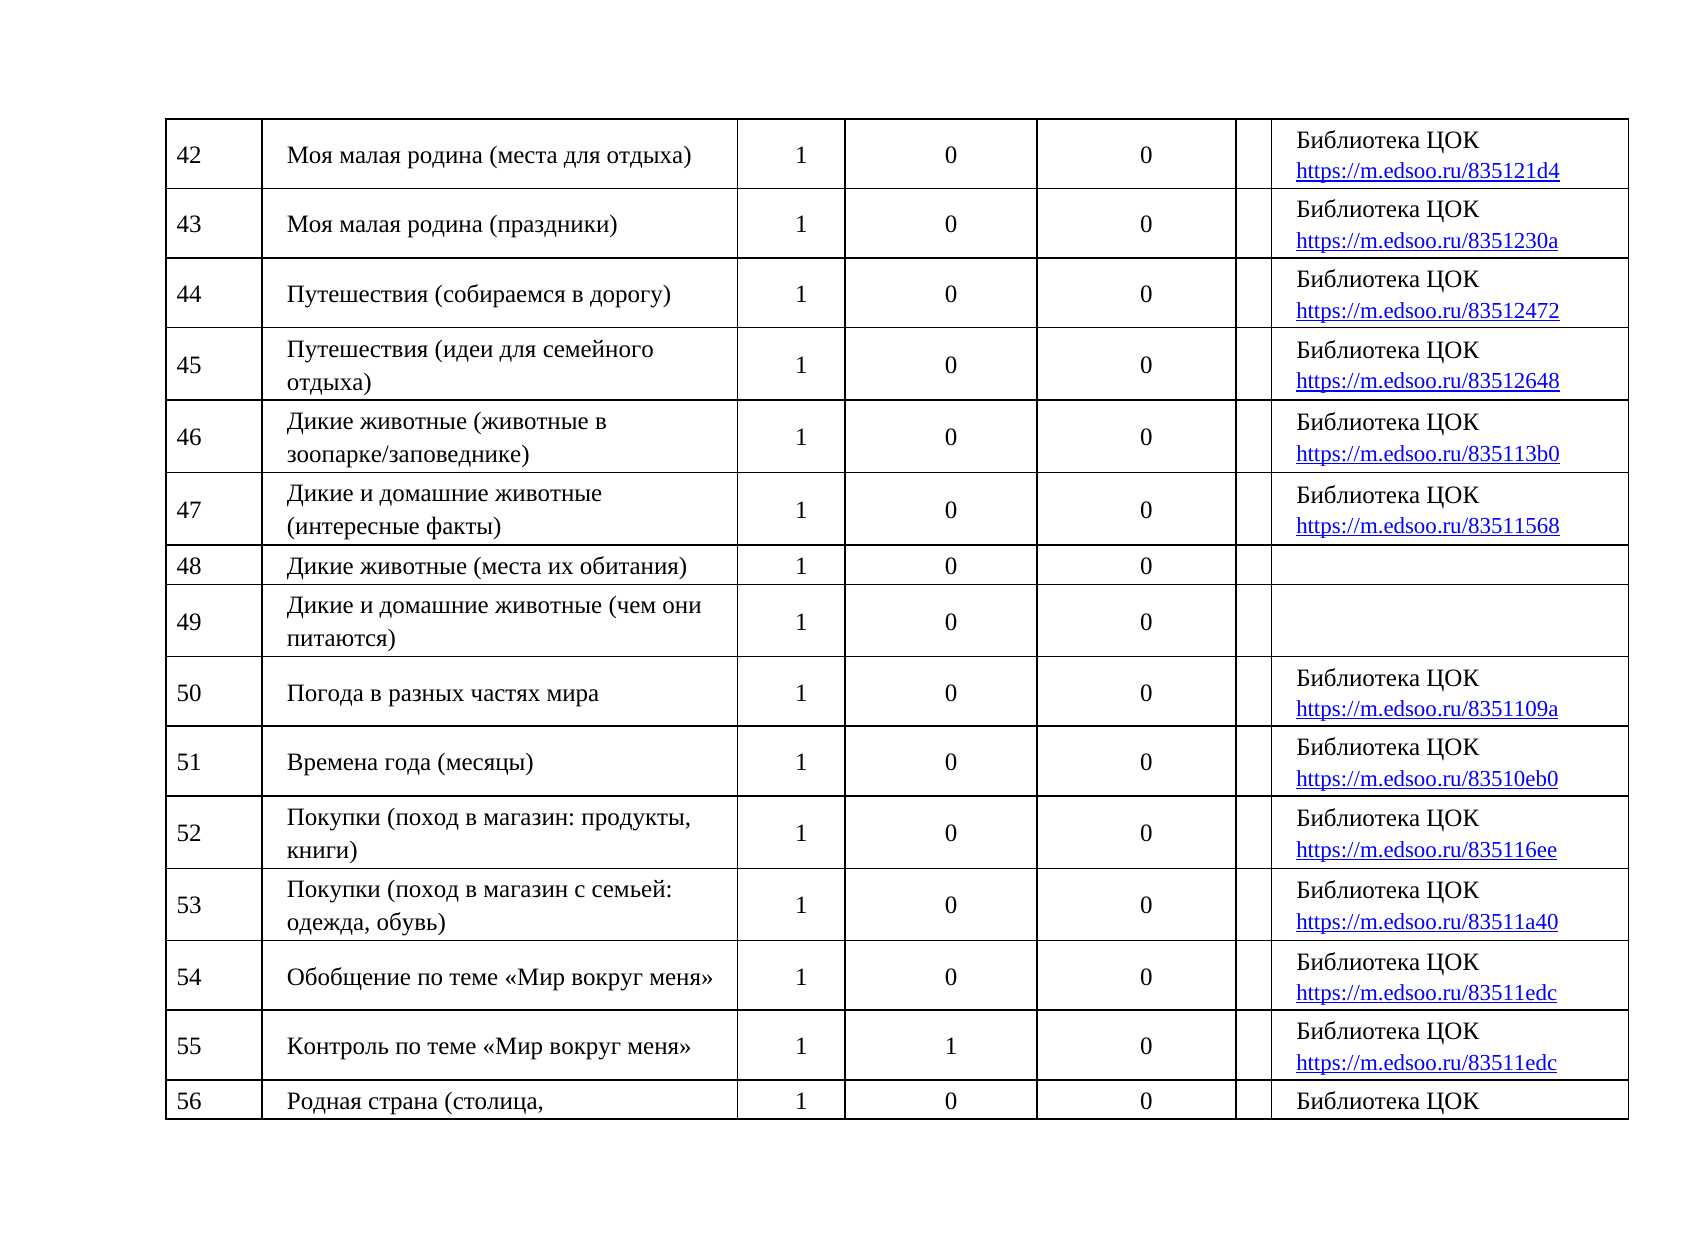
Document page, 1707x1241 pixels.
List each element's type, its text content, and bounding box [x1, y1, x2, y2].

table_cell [1272, 1081, 1628, 1118]
table_cell 1 [738, 869, 844, 940]
table_cell 43 [167, 189, 261, 257]
table_cell 0 [846, 797, 1036, 867]
table_cell 0 [846, 869, 1036, 940]
table_cell [1237, 546, 1271, 583]
table_cell 0 [1038, 941, 1235, 1009]
table_cell [1237, 657, 1271, 725]
table_cell 46 [167, 401, 261, 472]
table_cell 1 [738, 1081, 844, 1118]
table_cell [1272, 546, 1628, 583]
table_cell [1237, 473, 1271, 544]
table_cell Библиотека ЦОК https://m.edsoo.ru/835113b0 [1272, 401, 1628, 472]
table_cell 47 [167, 473, 261, 544]
table_cell 0 [1038, 727, 1235, 795]
table_cell 56 [167, 1081, 261, 1118]
table_cell 0 [846, 120, 1036, 188]
table_cell 0 [1038, 657, 1235, 725]
table_cell Библиотека ЦОК https://m.edsoo.ru/83510eb0 [1272, 727, 1628, 795]
table_cell Библиотека ЦОК https://m.edsoo.ru/83512472 [1272, 259, 1628, 327]
table_cell Дикие животные (животные в зоопарке/заповеднике) [263, 401, 737, 472]
table_cell 0 [846, 585, 1036, 656]
table_cell 0 [1038, 546, 1235, 583]
table_cell Библиотека ЦОК https://m.edsoo.ru/83512648 [1272, 328, 1628, 399]
table_cell Библиотека ЦОК https://m.edsoo.ru/8351230a [1272, 189, 1628, 257]
table_cell 53 [167, 869, 261, 940]
table_cell [1237, 1081, 1271, 1118]
table_cell Библиотека ЦОК https://m.edsoo.ru/835116ee [1272, 797, 1628, 867]
table_cell 1 [738, 401, 844, 472]
table_cell [1237, 727, 1271, 795]
table_cell 0 [1038, 401, 1235, 472]
table_cell Библиотека ЦОК https://m.edsoo.ru/83511edc [1272, 1011, 1628, 1079]
table_cell Библиотека ЦОК https://m.edsoo.ru/8351109a [1272, 657, 1628, 725]
table_cell 0 [846, 727, 1036, 795]
table_cell 1 [738, 797, 844, 867]
table_cell 1 [738, 727, 844, 795]
table_cell [1237, 585, 1271, 656]
table_cell 50 [167, 657, 261, 725]
table_cell 0 [846, 1081, 1036, 1118]
table_cell [1237, 401, 1271, 472]
table_cell Обобщение по теме «Мир вокруг меня» [263, 941, 737, 1009]
table_cell 1 [738, 259, 844, 327]
table_cell 1 [738, 941, 844, 1009]
table_cell 0 [1038, 120, 1235, 188]
table_cell Дикие и домашние животные (чем они питаются) [263, 585, 737, 656]
table_cell 1 [738, 120, 844, 188]
table_cell 0 [846, 546, 1036, 583]
table_cell Дикие животные (места их обитания) [263, 546, 737, 583]
table_cell 0 [1038, 869, 1235, 940]
table_cell Покупки (поход в магазин: продукты, книги) [263, 797, 737, 867]
table_cell [1237, 1011, 1271, 1079]
table_cell 0 [846, 401, 1036, 472]
table_cell 1 [738, 473, 844, 544]
table_cell 49 [167, 585, 261, 656]
table_cell 1 [846, 1011, 1036, 1079]
table_cell 1 [738, 189, 844, 257]
table_cell 0 [1038, 473, 1235, 544]
table_cell 0 [1038, 259, 1235, 327]
table_cell Контроль по теме «Мир вокруг меня» [263, 1011, 737, 1079]
table_cell 44 [167, 259, 261, 327]
table_cell 1 [738, 546, 844, 583]
table_cell 42 [167, 120, 261, 188]
table_cell 0 [846, 473, 1036, 544]
table_cell [1237, 869, 1271, 940]
table_cell Погода в разных частях мира [263, 657, 737, 725]
table_cell 48 [167, 546, 261, 583]
table_cell 45 [167, 328, 261, 399]
table_cell 1 [738, 657, 844, 725]
table_cell [1237, 328, 1271, 399]
table_cell [1237, 941, 1271, 1009]
table_cell 1 [738, 585, 844, 656]
table_cell 0 [1038, 585, 1235, 656]
table_cell Библиотека ЦОК https://m.edsoo.ru/83511edc [1272, 941, 1628, 1009]
table_cell Библиотека ЦОК https://m.edsoo.ru/83511568 [1272, 473, 1628, 544]
table_cell Покупки (поход в магазин с семьей: одежда, обувь) [263, 869, 737, 940]
table_cell [1272, 585, 1628, 656]
table_cell 0 [1038, 1081, 1235, 1118]
table_cell Моя малая родина (места для отдыха) [263, 120, 737, 188]
table_cell 51 [167, 727, 261, 795]
table_cell [1237, 797, 1271, 867]
table_cell 0 [1038, 328, 1235, 399]
table_cell Путешествия (собираемся в дорогу) [263, 259, 737, 327]
table_cell 0 [1038, 1011, 1235, 1079]
table_cell 0 [1038, 189, 1235, 257]
table_cell 0 [846, 657, 1036, 725]
table_cell Путешествия (идеи для семейного отдыха) [263, 328, 737, 399]
table_cell Моя малая родина (праздники) [263, 189, 737, 257]
table_cell Времена года (месяцы) [263, 727, 737, 795]
table_cell 54 [167, 941, 261, 1009]
table_cell 0 [1038, 797, 1235, 867]
table_cell 0 [846, 259, 1036, 327]
table_cell 0 [846, 189, 1036, 257]
table_cell 1 [738, 1011, 844, 1079]
table_cell 52 [167, 797, 261, 867]
table_cell 0 [846, 328, 1036, 399]
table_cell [263, 1081, 737, 1118]
table_cell 1 [738, 328, 844, 399]
table_cell 55 [167, 1011, 261, 1079]
table_cell Дикие и домашние животные (интересные факты) [263, 473, 737, 544]
table_cell [1237, 120, 1271, 188]
table_cell Библиотека ЦОК https://m.edsoo.ru/83511a40 [1272, 869, 1628, 940]
table_cell 0 [846, 941, 1036, 1009]
table_cell Библиотека ЦОК https://m.edsoo.ru/835121d4 [1272, 120, 1628, 188]
table_cell [1237, 259, 1271, 327]
table_cell [1237, 189, 1271, 257]
